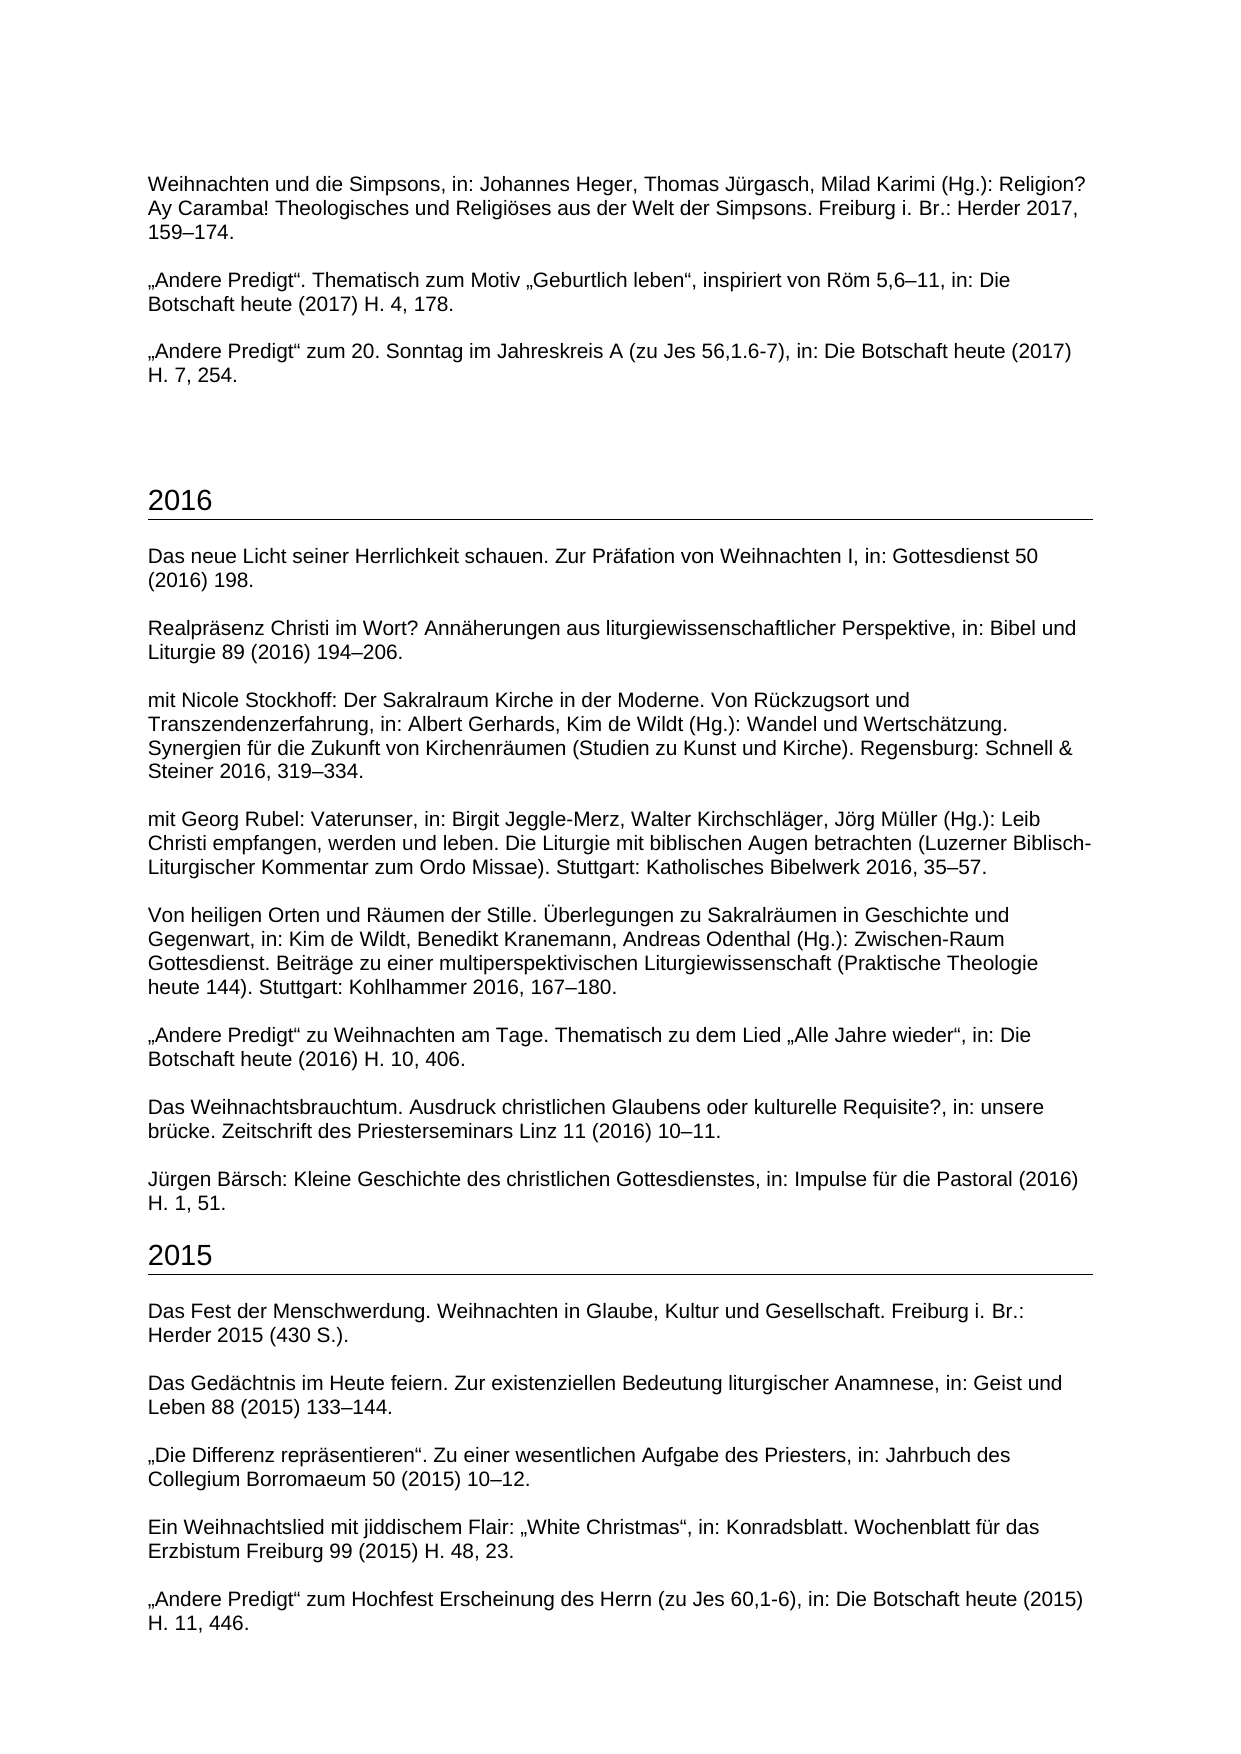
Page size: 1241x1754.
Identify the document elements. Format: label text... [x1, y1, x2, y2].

text Ein Weihnachtslied mit jiddischem Flair: „White Christmas“, in: Konradsblatt. Wochenblatt für das Erzbistum Freiburg 99 (2015) H. 48, 23. [148, 1515, 1093, 1563]
text Das Fest der Menschwerdung. Weihnachten in Glaube, Kultur und Gesellschaft. Freiburg i. Br.: Herder 2015 (430 S.). [148, 1299, 1093, 1347]
text Das Gedächtnis im Heute feiern. Zur existenziellen Bedeutung liturgischer Anamnese, in: Geist und Leben 88 (2015) 133–144. [148, 1371, 1093, 1419]
text mit Nicole Stockhoff: Der Sakralraum Kirche in der Moderne. Von Rückzugsort und Transzendenzerfahrung, in: Albert Gerhards, Kim de Wildt (Hg.): Wandel und Wertschätzung. Synergien für die Zukunft von Kirchenräumen (Studien zu Kunst und Kirche). Regensburg: Schnell & Steiner 2016, 319–334. [148, 687, 1093, 783]
text „Die Differenz repräsentieren“. Zu einer wesentlichen Aufgabe des Priesters, in: Jahrbuch des Collegium Borromaeum 50 (2015) 10–12. [148, 1443, 1093, 1491]
text Das Weihnachtsbrauchtum. Ausdruck christlichen Glaubens oder kulturelle Requisite?, in: unsere brücke. Zeitschrift des Priesterseminars Linz 11 (2016) 10–11. [148, 1095, 1093, 1143]
text „Andere Predigt“. Thematisch zum Motiv „Geburtlich leben“, inspiriert von Röm 5,6–11, in: Die Botschaft heute (2017) H. 4, 178. [148, 267, 1093, 315]
text Realpräsenz Christi im Wort? Annäherungen aus liturgiewissenschaftlicher Perspektive, in: Bibel und Liturgie 89 (2016) 194–206. [148, 616, 1093, 663]
text mit Georg Rubel: Vaterunser, in: Birgit Jeggle-Merz, Walter Kirchschläger, Jörg Müller (Hg.): Leib Christi empfangen, werden und leben. Die Liturgie mit biblischen Augen betrachten (Luzerner Biblisch-Liturgischer Kommentar zum Ordo Missae). Stuttgart: Katholisches Bibelwerk 2016, 35–57. [148, 807, 1093, 879]
text „Andere Predigt“ zu Weihnachten am Tage. Thematisch zu dem Lied „Alle Jahre wieder“, in: Die Botschaft heute (2016) H. 10, 406. [148, 1023, 1093, 1071]
text 2015 [148, 1238, 1093, 1274]
text „Andere Predigt“ zum 20. Sonntag im Jahreskreis A (zu Jes 56,1.6-7), in: Die Botschaft heute (2017) H. 7, 254. [148, 339, 1093, 387]
text Jürgen Bärsch: Kleine Geschichte des christlichen Gottesdienstes, in: Impulse für die Pastoral (2016) H. 1, 51. [148, 1167, 1093, 1214]
text „Andere Predigt“ zum Hochfest Erscheinung des Herrn (zu Jes 60,1-6), in: Die Botschaft heute (2015) H. 11, 446. [148, 1587, 1093, 1634]
text Von heiligen Orten und Räumen der Stille. Überlegungen zu Sakralräumen in Geschichte und Gegenwart, in: Kim de Wildt, Benedikt Kranemann, Andreas Odenthal (Hg.): Zwischen-Raum Gottesdienst. Beiträge zu einer multiperspektivischen Liturgiewissenschaft (Praktische Theologie heute 144). Stuttgart: Kohlhammer 2016, 167–180. [148, 903, 1093, 999]
text Weihnachten und die Simpsons, in: Johannes Heger, Thomas Jürgasch, Milad Karimi (Hg.): Religion? Ay Caramba! Theologisches und Religiöses aus der Welt der Simpsons. Freiburg i. Br.: Herder 2017, 159–174. [148, 172, 1093, 243]
text Das neue Licht seiner Herrlichkeit schauen. Zur Präfation von Weihnachten I, in: Gottesdienst 50 (2016) 198. [148, 544, 1093, 592]
text 2016 [148, 483, 1093, 519]
